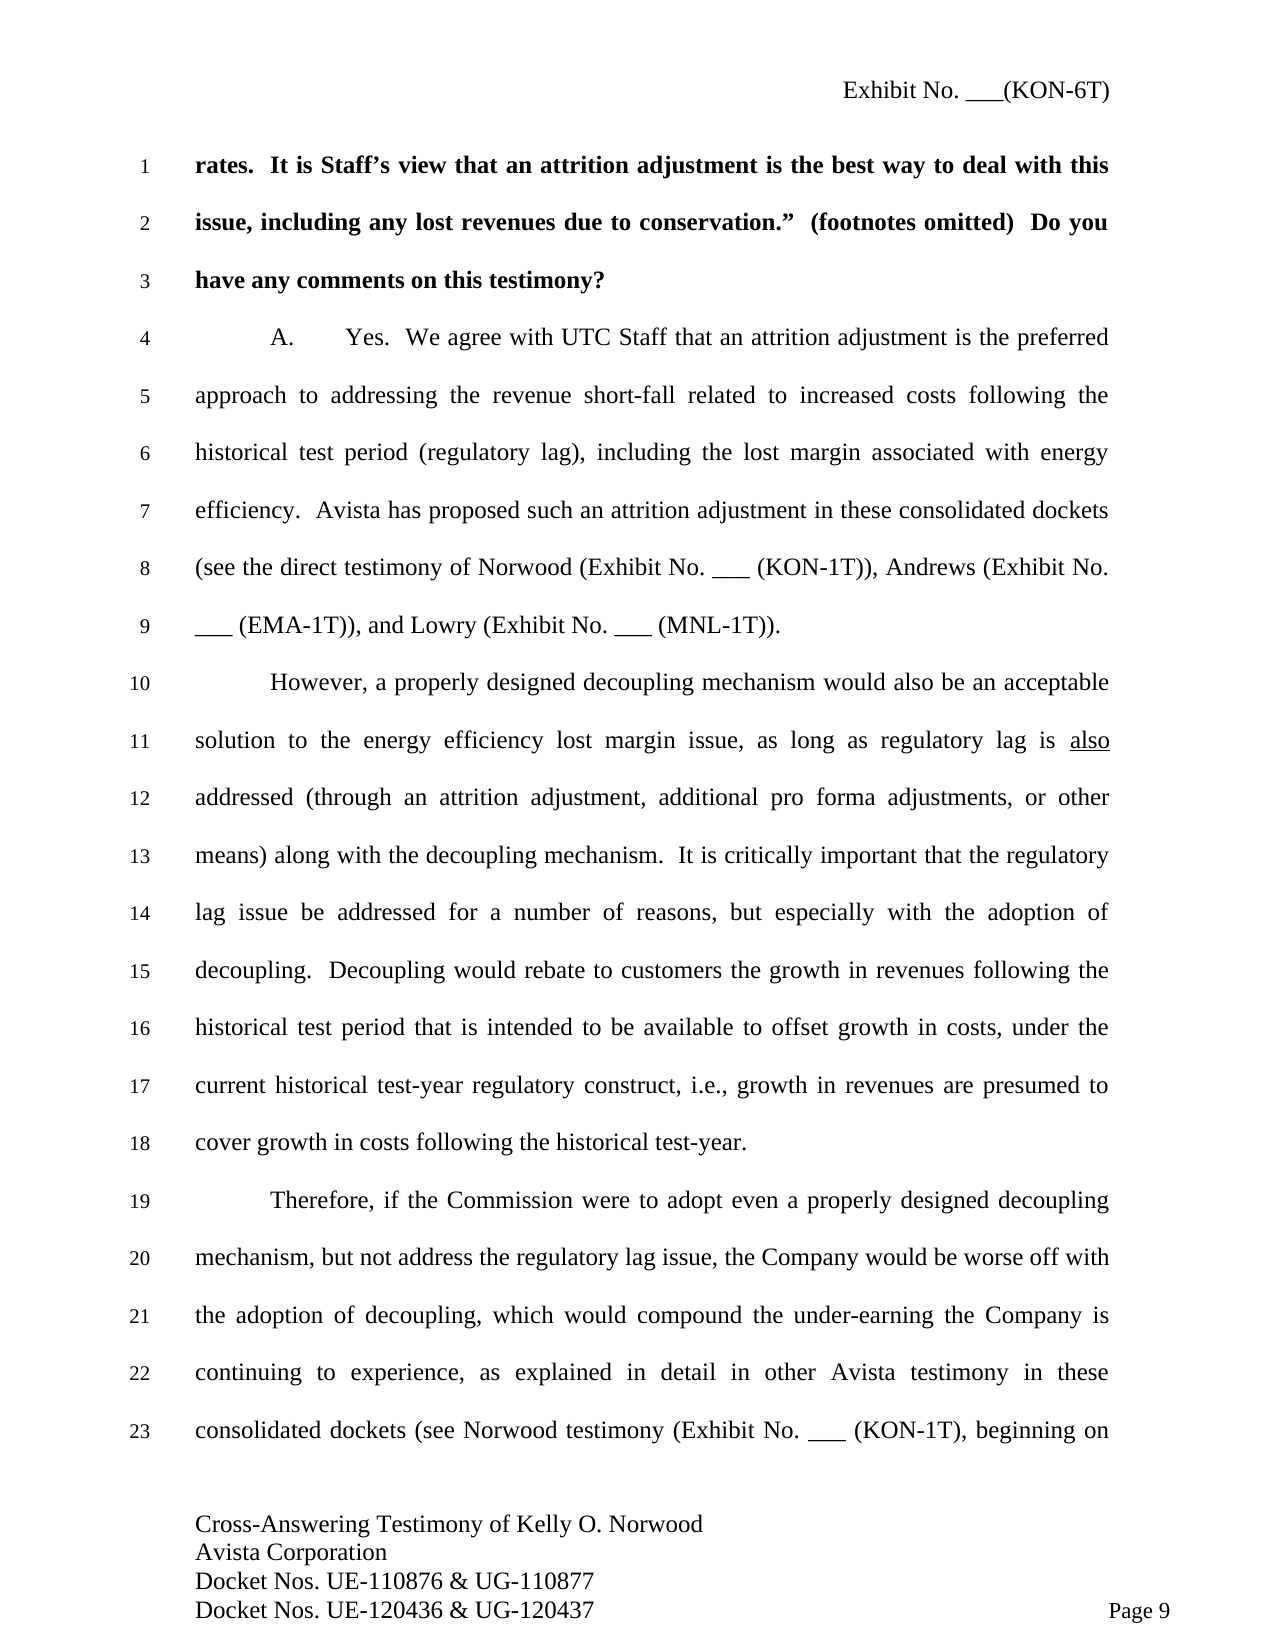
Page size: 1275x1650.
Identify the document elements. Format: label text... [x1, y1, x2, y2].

text A. Yes. We agree with UTC Staff that an attrition adjustment is the preferred approach to addressing the revenue short-fall related to increased costs following the historical test period (regulatory lag), including the lost margin associated with energy efficiency. Avista has proposed such an attrition adjustment in these consolidated dockets (see the direct testimony of Norwood (Exhibit No. ___ (KON-1T)), Andrews (Exhibit No. ___ (EMA-1T)), and Lowry (Exhibit No. ___ (MNL-1T)). [195, 322, 1110, 639]
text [195, 150, 1110, 294]
text However, a properly designed decoupling mechanism would also be an acceptable solution to the energy efficiency lost margin issue, as long as regulatory lag is also addressed (through an attrition adjustment, additional pro forma adjustments, or other means) along with the decoupling mechanism. It is critically important that the regulatory lag issue be addressed for a number of reasons, but especially with the adoption of decoupling. Decoupling would rebate to customers the growth in revenues following the historical test period that is intended to be available to offset growth in costs, under the current historical test-year regulatory construct, i.e., growth in revenues are presumed to cover growth in costs following the historical test-year. [195, 667, 1110, 1156]
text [195, 1185, 1110, 1444]
